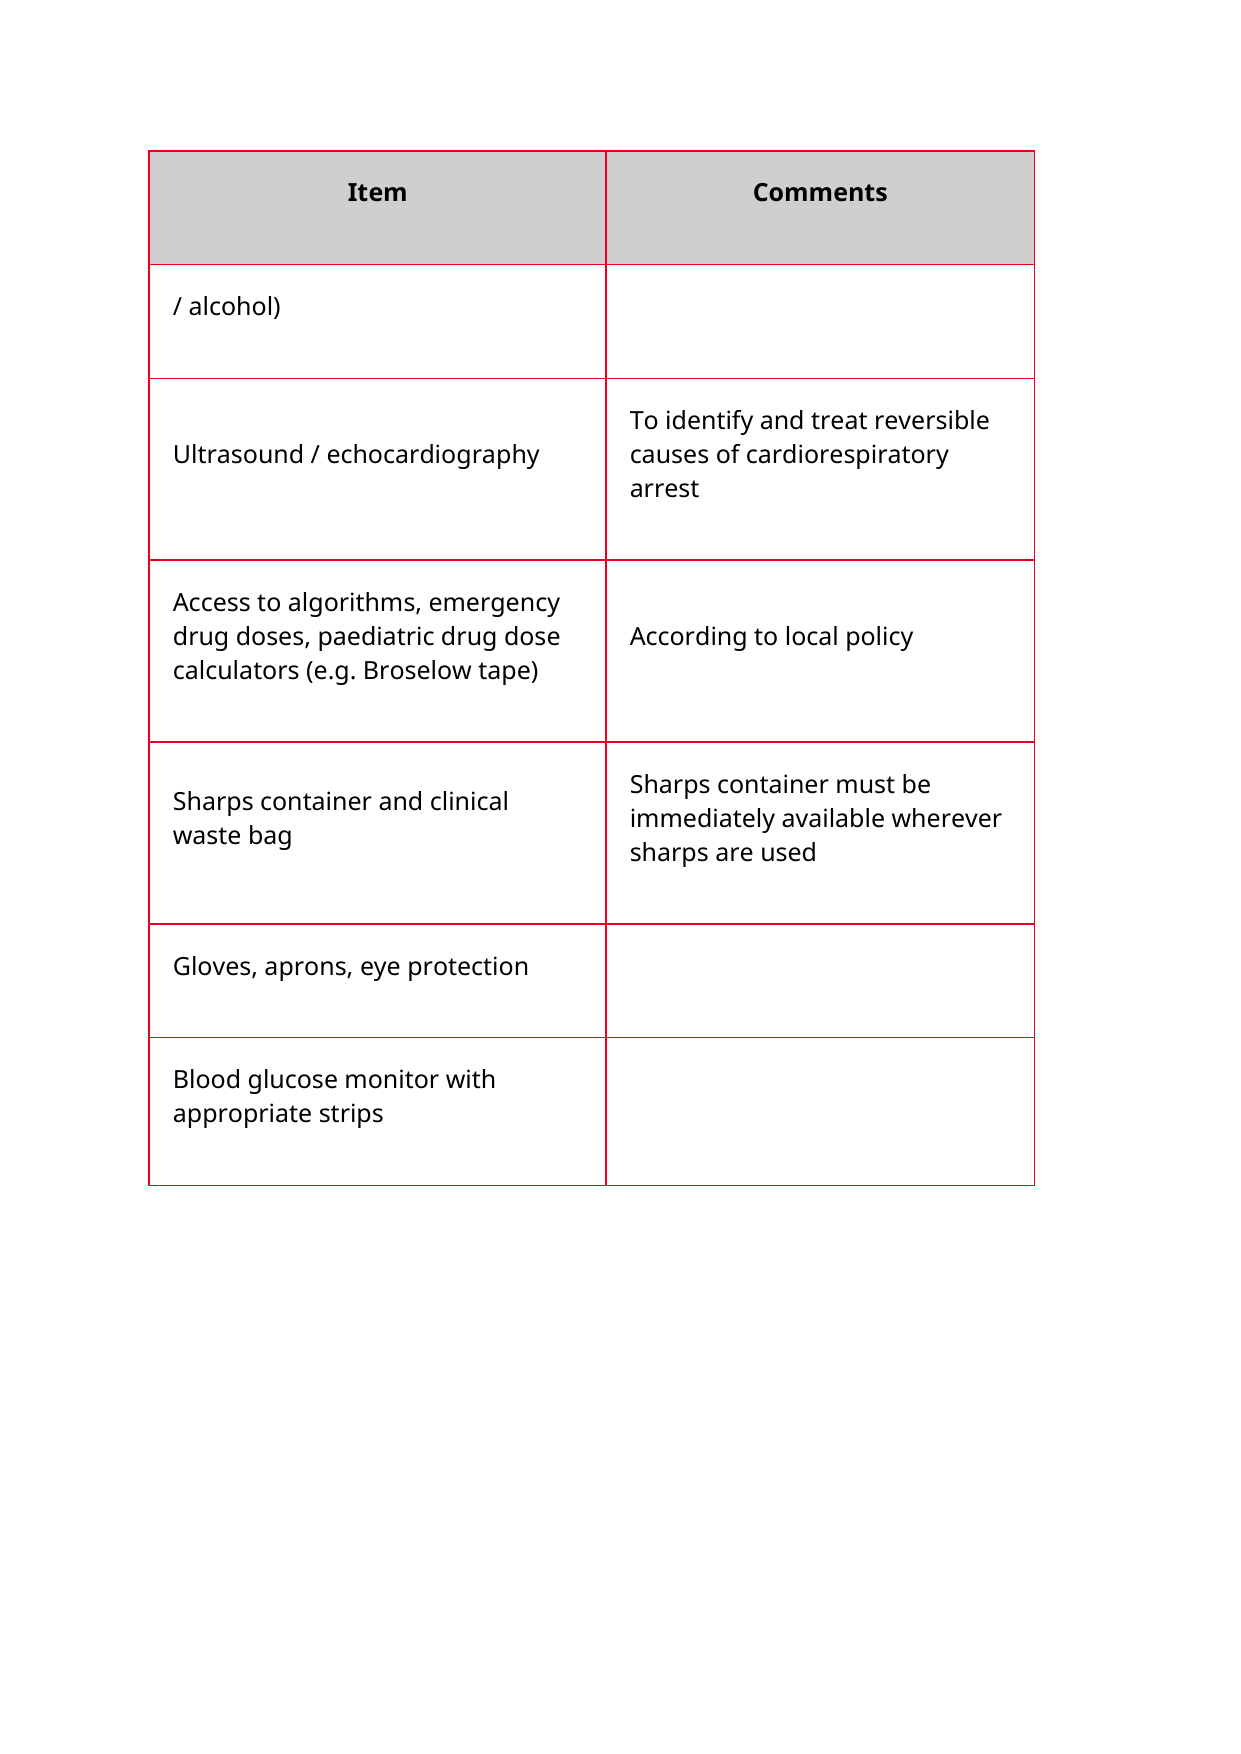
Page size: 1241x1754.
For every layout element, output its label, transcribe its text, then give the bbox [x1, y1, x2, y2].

table_cell To identify and treat reversible causes of cardiorespiratory arrest [607, 379, 1034, 559]
table_cell Sharps container must be immediately available wherever sharps are used [607, 743, 1034, 923]
table_cell Access to algorithms, emergency drug doses, paediatric drug dose calculators (e.g. Broselow tape) [150, 561, 605, 741]
table_cell [607, 1038, 1034, 1185]
table_cell Sharps container and clinical waste bag [150, 743, 605, 923]
table_cell Blood glucose monitor with appropriate strips [150, 1038, 605, 1185]
table_cell Gloves, aprons, eye protection [150, 925, 605, 1037]
table_header Comments [607, 152, 1034, 264]
table_header Item [150, 152, 605, 264]
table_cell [150, 265, 605, 377]
table_cell Ultrasound / echocardiography [150, 379, 605, 559]
table_cell According to local policy [607, 561, 1034, 741]
table_cell [607, 925, 1034, 1037]
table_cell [607, 265, 1034, 377]
